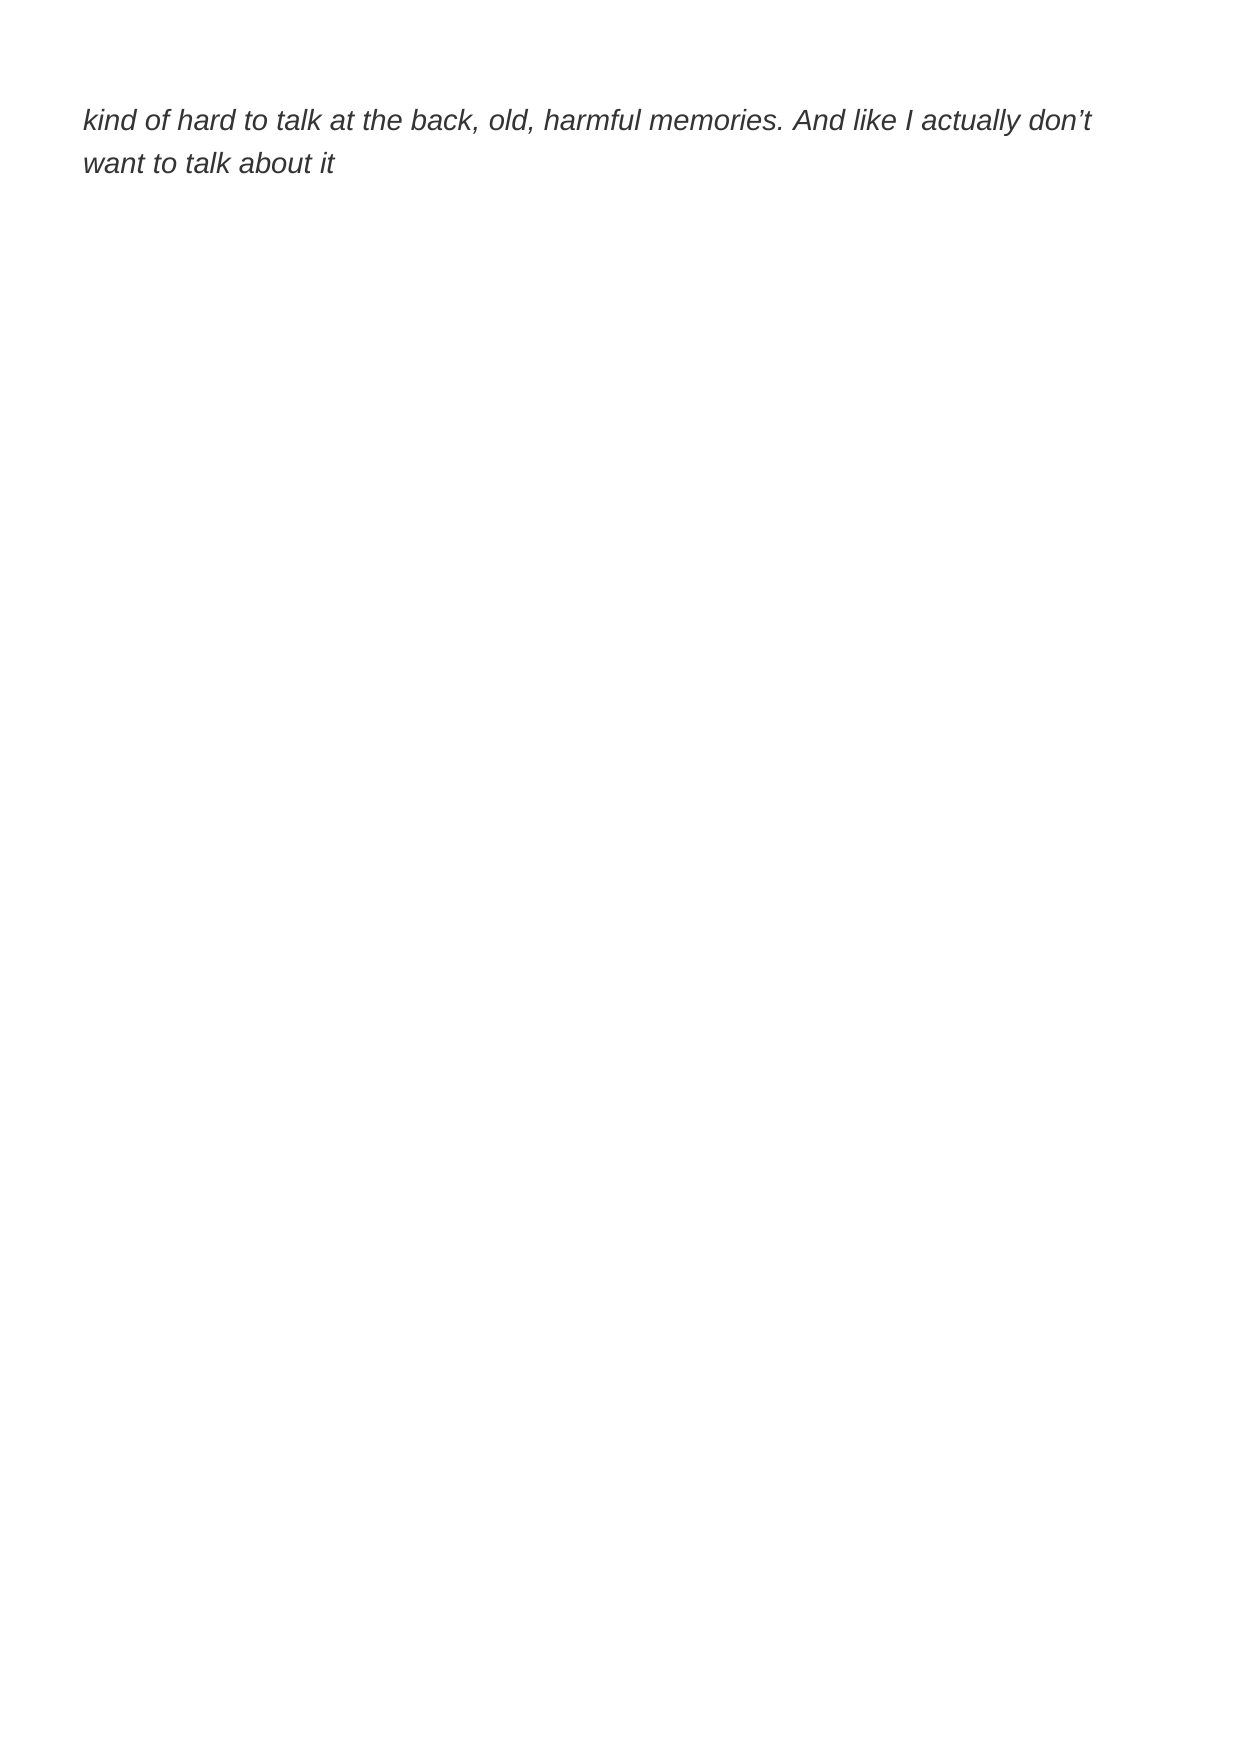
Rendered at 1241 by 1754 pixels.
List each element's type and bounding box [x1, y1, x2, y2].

subtitle [83, 103, 1154, 180]
